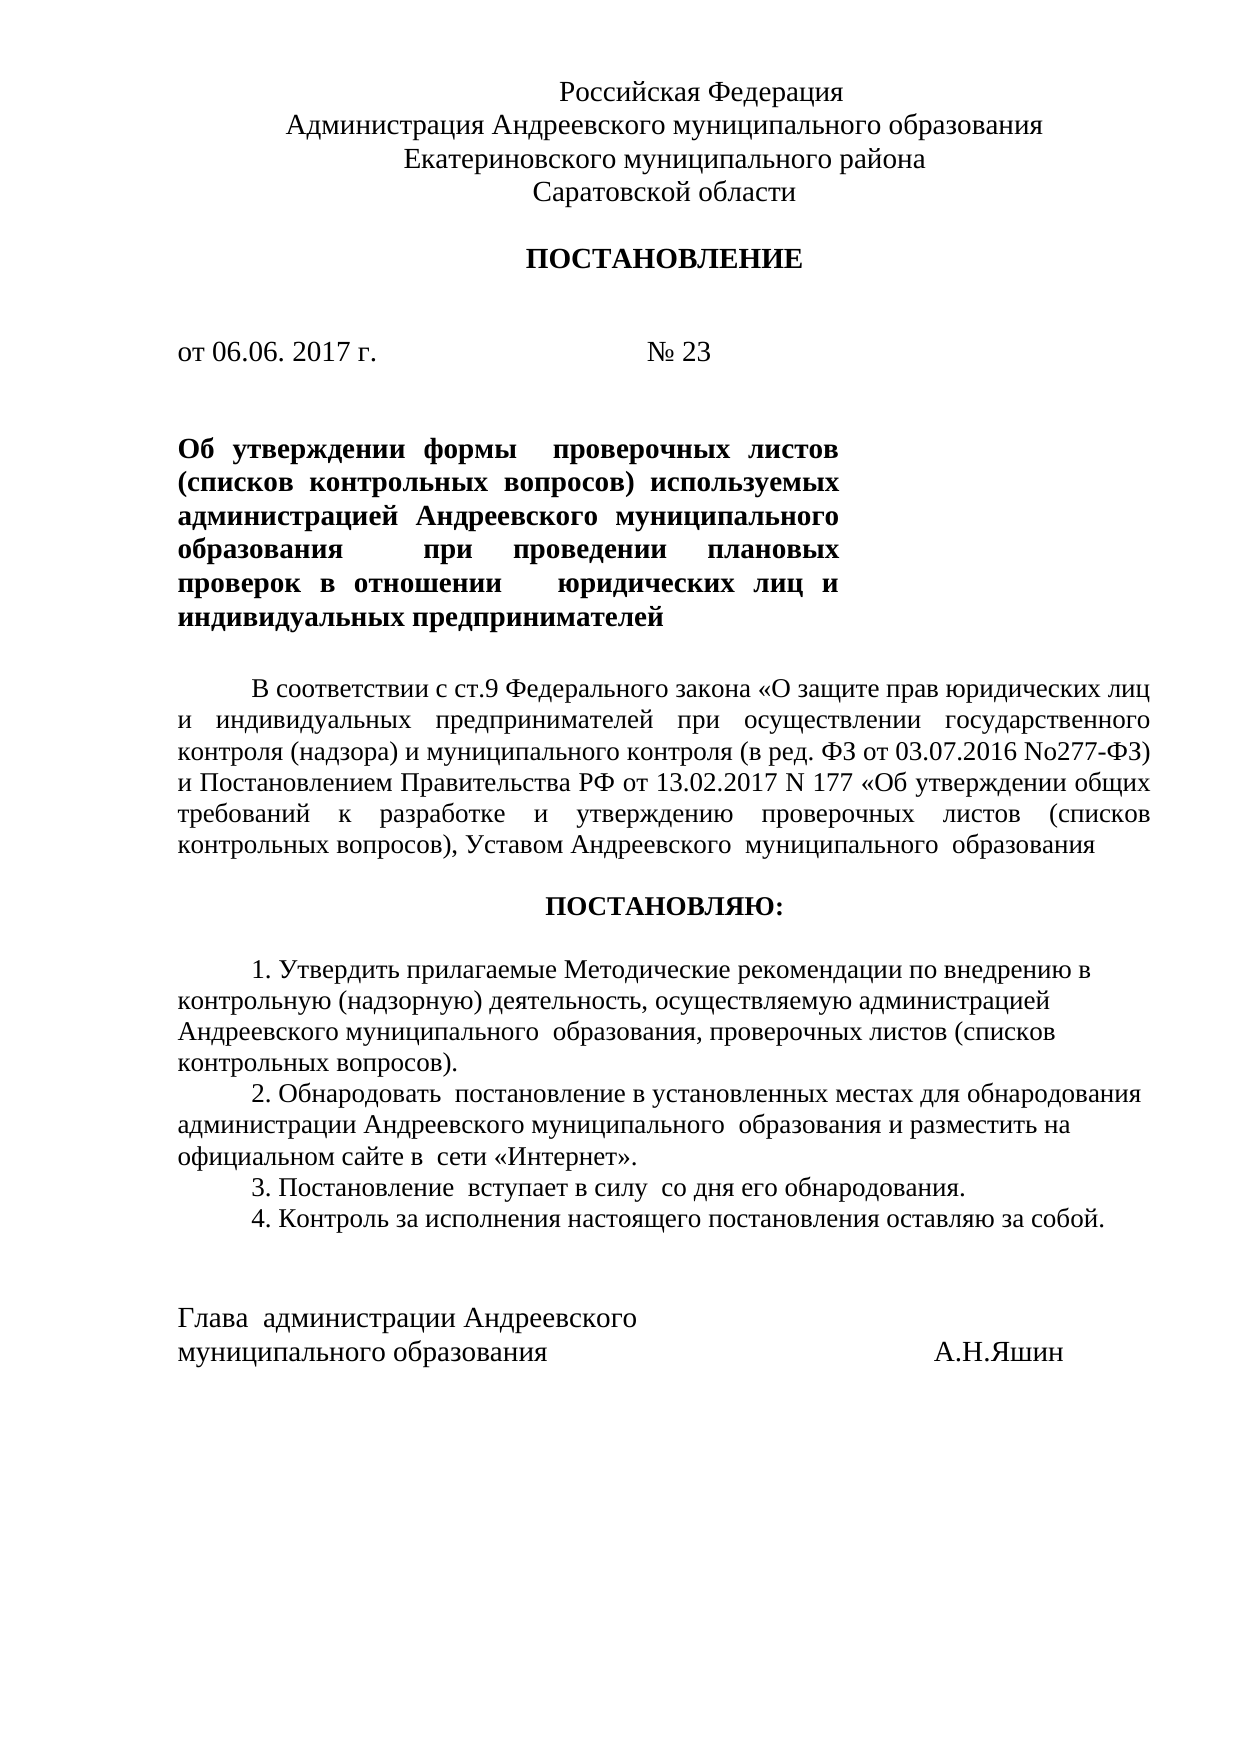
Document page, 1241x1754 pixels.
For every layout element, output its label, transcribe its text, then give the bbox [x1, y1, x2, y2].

text ПОСТАНОВЛЕНИЕ [177, 242, 1152, 275]
text Саратовской области [177, 174, 1152, 208]
text Администрация Андреевского муниципального образования [177, 107, 1152, 141]
text Российская Федерация [177, 74, 1152, 107]
text 4. Контроль за исполнения настоящего постановления оставляю за собой. [177, 1202, 1152, 1233]
text Глава администрации Андреевского [177, 1300, 1152, 1334]
text от 06.06. 2017 г. № 23 [177, 334, 1152, 368]
text 1. Утвердить прилагаемые Методические рекомендации по внедрению в контрольную (надзорную) деятельность, осуществляемую администрацией Андреевского муниципального образования, проверочных листов (списков контрольных вопросов). [177, 953, 1152, 1077]
text Екатериновского муниципального района [177, 141, 1152, 174]
text 2. Обнародовать постановление в установленных местах для обнародования администрации Андреевского муниципального образования и разместить на официальном сайте в сети «Интернет». [177, 1077, 1152, 1171]
text ПОСТАНОВЛЯЮ: [177, 890, 1152, 922]
table_header Об утверждении формы проверочных листов (списков контрольных вопросов) используемых администрацией Андреевского муниципального образования при проведении плановых проверок в отношении юридических лиц и индивидуальных предпринимателей [166, 431, 851, 641]
text В соответствии с ст.9 Федерального закона «О защите прав юридических лиц и индивидуальных предпринимателей при осуществлении государственного контроля (надзора) и муниципального контроля (в ред. ФЗ от 03.07.2016 No277-ФЗ) и Постановлением Правительства РФ от 13.02.2017 N 177 «Об утверждении общих требований к разработке и утверждению проверочных листов (списков контрольных вопросов), Уставом Андреевского муниципального образования [177, 672, 1152, 859]
text муниципального образования А.Н.Яшин [177, 1334, 1152, 1367]
text 3. Постановление вступает в силу со дня его обнародования. [177, 1171, 1152, 1202]
